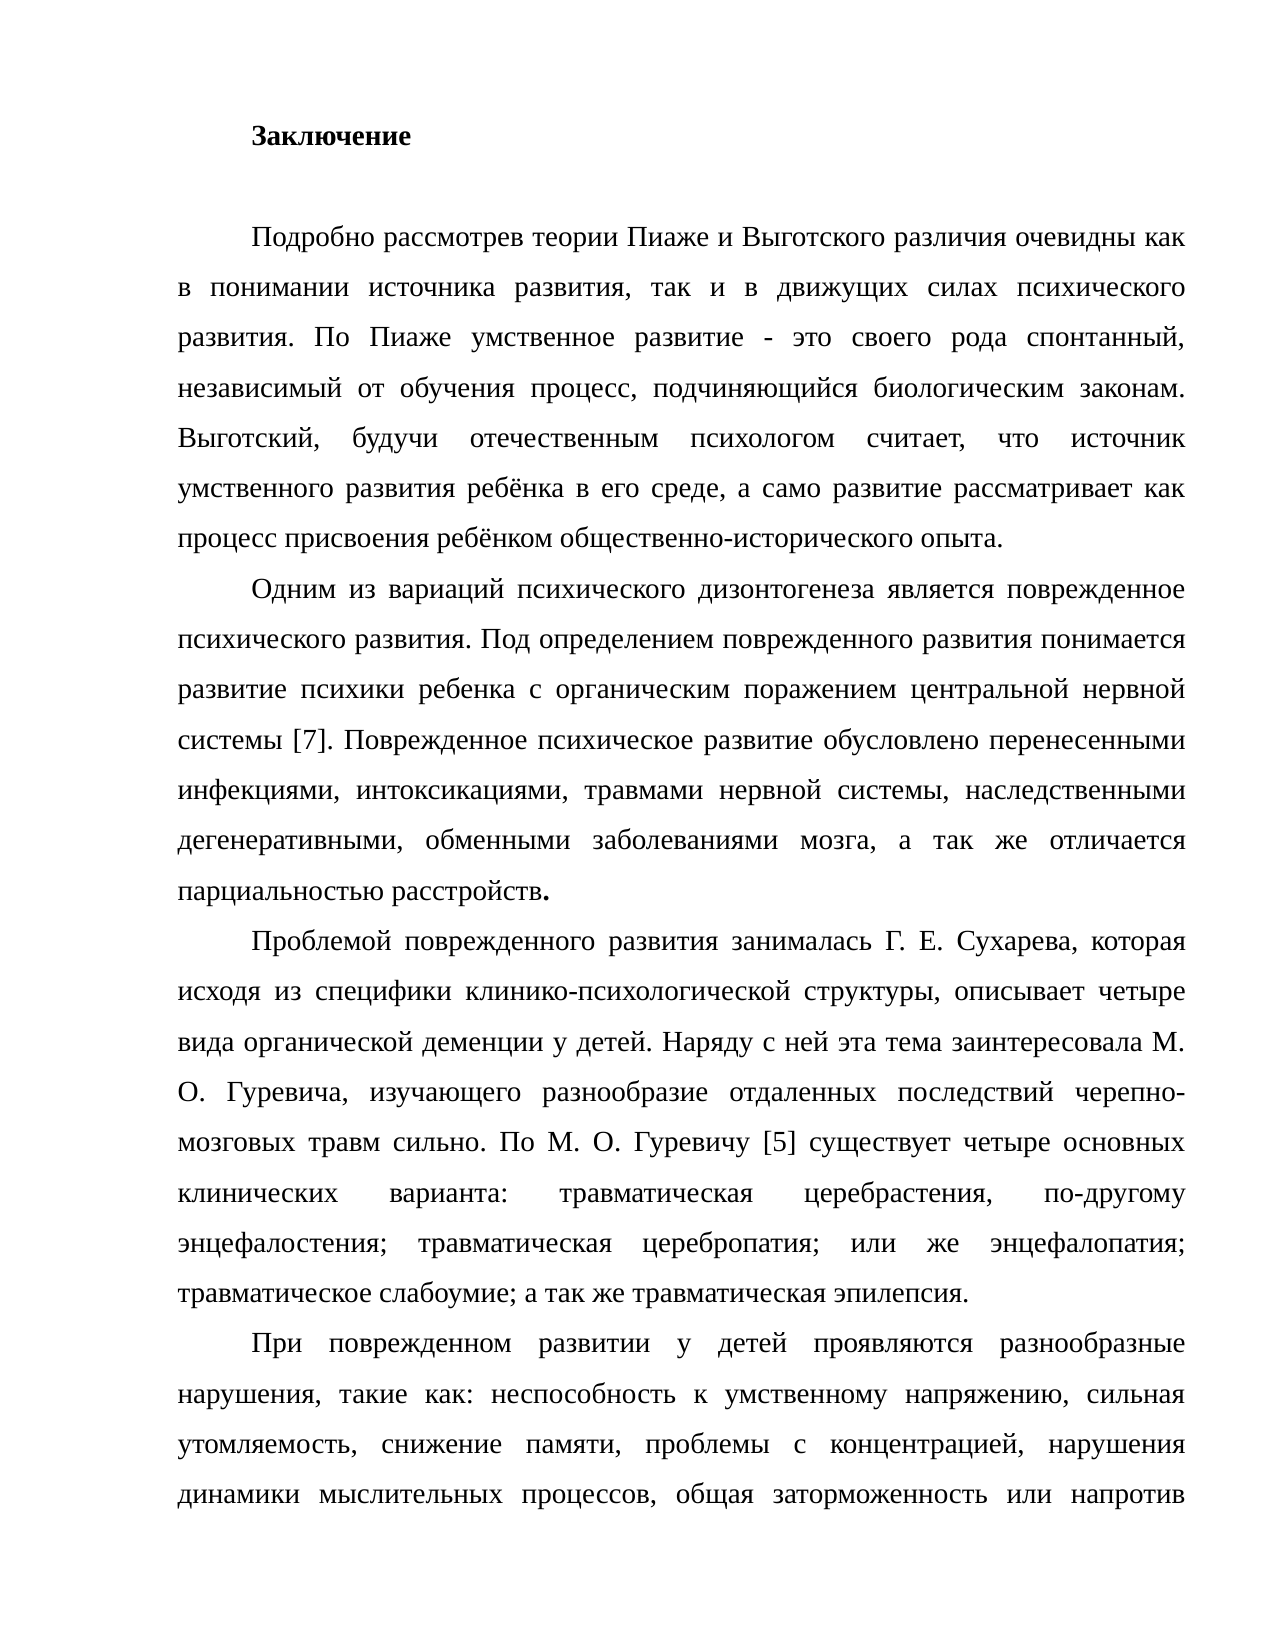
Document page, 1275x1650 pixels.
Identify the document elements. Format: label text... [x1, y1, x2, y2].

text Проблемой поврежденного развития занималась Г. Е. Сухарева, которая исходя из специфики клинико-психологической структуры, описывает четыре вида органической деменции у детей. Наряду с ней эта тема заинтересовала М. О. Гуревича, изучающего разнообразие отдаленных последствий черепно-мозговых травм сильно. По М. О. Гуревичу [5] существует четыре основных клинических варианта: травматическая церебрастения, по-другому энцефалостения; травматическая церебропатия; или же энцефалопатия; травматическое слабоумие; а так же травматическая эпилепсия. [177, 923, 1186, 1309]
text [177, 1326, 1186, 1510]
text Одним из вариаций психического дизонтогенеза является поврежденное психического развития. Под определением поврежденного развития понимается развитие психики ребенка с органическим поражением центральной нервной системы [7]. Поврежденное психическое развитие обусловлено перенесенными инфекциями, интоксикациями, травмами нервной системы, наследственными дегенеративными, обменными заболеваниями мозга, а так же отличается парциальностью расстройств. [177, 571, 1186, 906]
text Заключение [177, 118, 1186, 152]
text Подробно рассмотрев теории Пиаже и Выготского различия очевидны как в понимании источника развития, так и в движущих силах психического развития. По Пиаже умственное развитие - это своего рода спонтанный, независимый от обучения процесс, подчиняющийся биологическим законам. Выготский, будучи отечественным психологом считает, что источник умственного развития ребёнка в его среде, а само развитие рассматривает как процесс присвоения ребёнком общественно-исторического опыта. [177, 219, 1186, 554]
